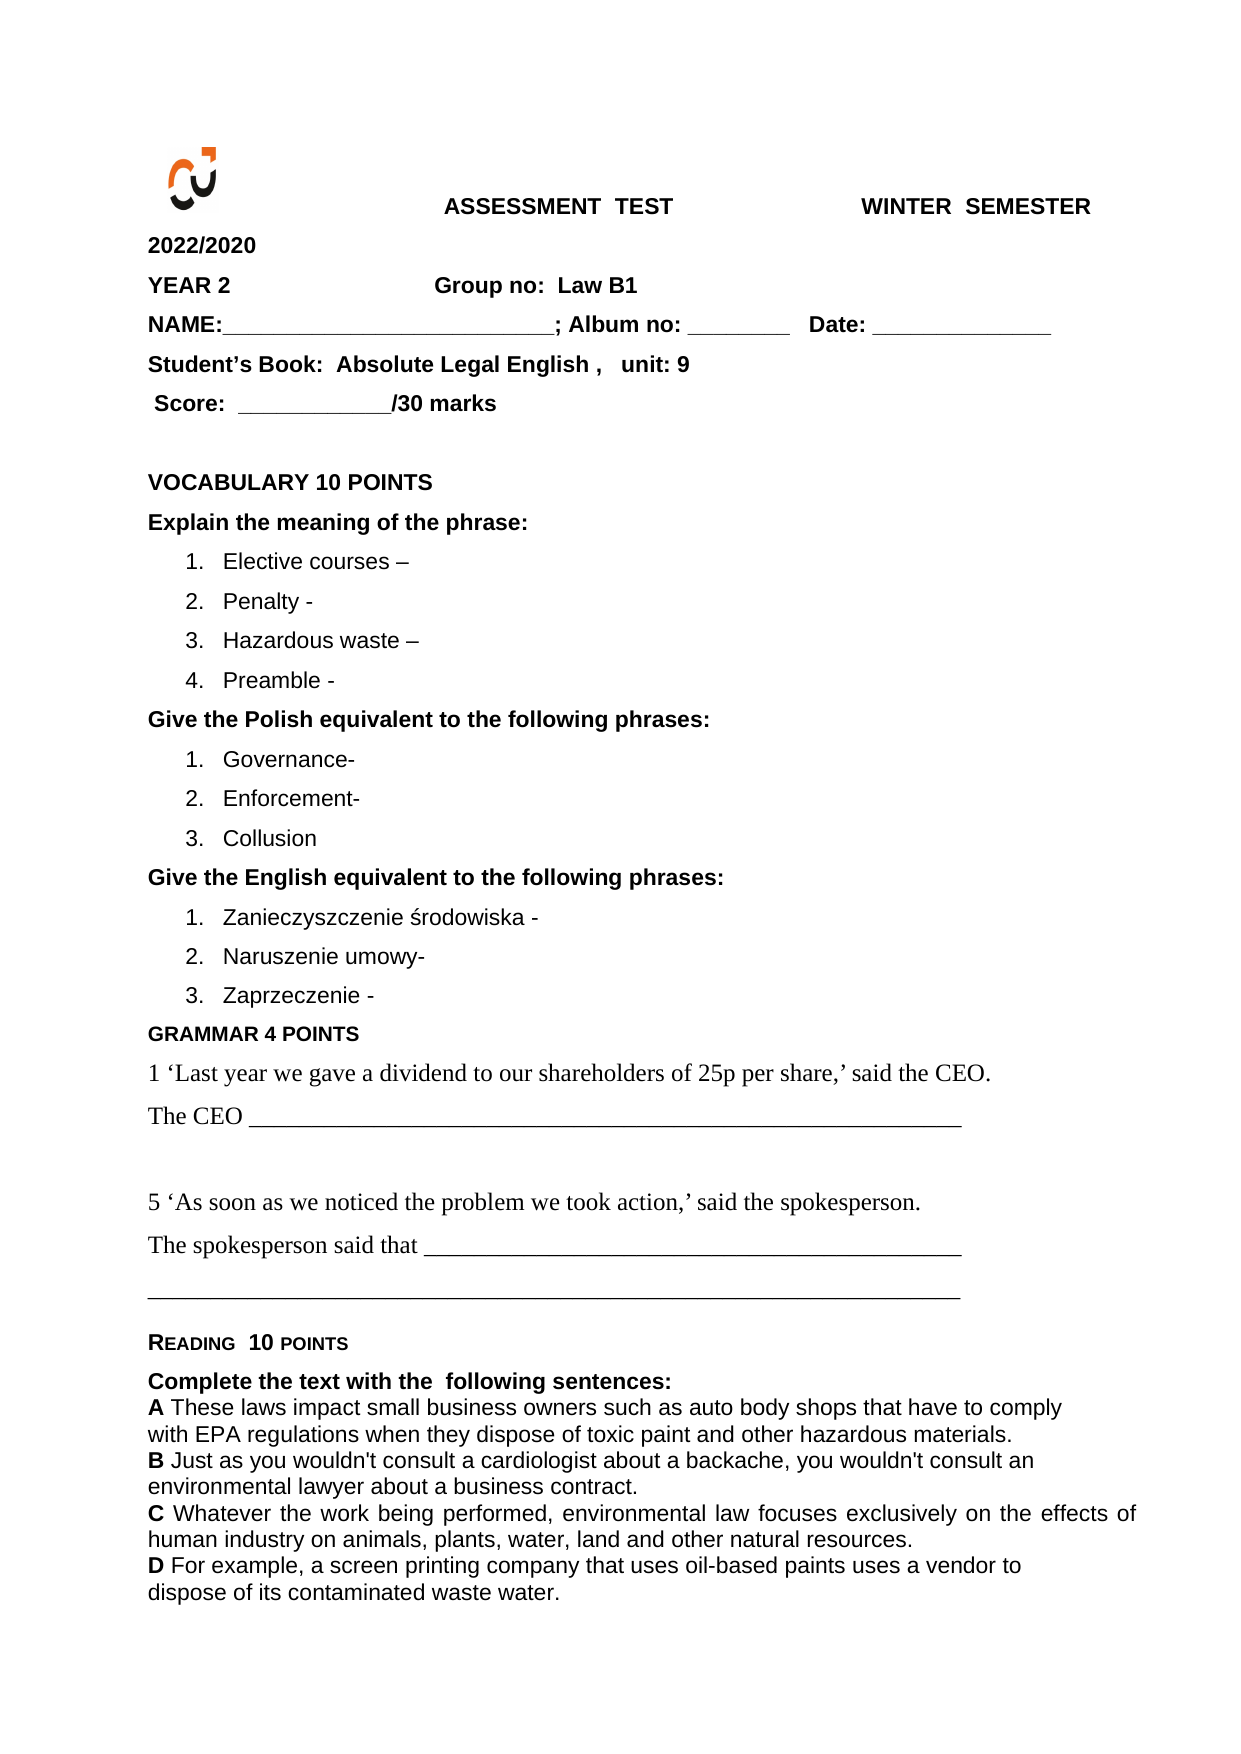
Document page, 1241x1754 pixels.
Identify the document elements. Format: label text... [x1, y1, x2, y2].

text 1 ‘Last year we gave a dividend to our shareholders of 25p per share,’ said the CEO. [148, 1058, 1093, 1087]
list Collusion [185, 824, 1137, 851]
text ASSESSMENT TEST WINTER SEMESTER 2022/2020 [148, 148, 1093, 259]
text C Whatever the work being performed, environmental law focuses exclusively on the effects of human industry on animals, plants, water, land and other natural resources. [148, 1500, 1137, 1552]
text Score: ____________/30 marks [148, 390, 1137, 417]
text A These laws impact small business owners such as auto body shops that have to comply with EPA regulations when they dispose of toxic paint and other hazardous materials. [148, 1394, 1093, 1447]
text Reading 10 points [148, 1329, 1093, 1355]
list Enforcement- [185, 785, 1137, 811]
text B Just as you wouldn't consult a cardiologist about a backache, you wouldn't consult an environmental lawyer about a business contract. [148, 1447, 1093, 1500]
list Zaprzeczenie - [185, 982, 1137, 1009]
text The CEO _________________________________________________________ [148, 1101, 1093, 1130]
list Naruszenie umowy- [185, 943, 1137, 969]
list Preamble - [185, 667, 1137, 693]
text Give the Polish equivalent to the following phrases: [148, 706, 1137, 732]
list Hazardous waste – [185, 627, 1137, 653]
text GRAMMAR 4 POINTS [148, 1022, 1137, 1046]
list Zanieczyszczenie środowiska - [185, 903, 1137, 930]
text VOCABULARY 10 POINTS [148, 469, 1137, 496]
text The spokesperson said that ___________________________________________ _________________________________________________________________ [148, 1230, 1093, 1302]
list Elective courses – [185, 548, 1137, 574]
text Complete the text with the following sentences: [148, 1368, 1093, 1394]
text YEAR 2 Group no: Law B1 [148, 272, 1093, 298]
text 5 ‘As soon as we noticed the problem we took action,’ said the spokesperson. [148, 1187, 1093, 1216]
list Penalty - [185, 588, 1137, 614]
text Explain the meaning of the phrase: [148, 509, 1137, 535]
text Give the English equivalent to the following phrases: [148, 864, 1137, 890]
text NAME:__________________________; Album no: ________ Date: ______________ [148, 311, 1093, 338]
text D For example, a screen printing company that uses oil-based paints uses a vendor to dispose of its contaminated waste water. [148, 1552, 1093, 1605]
text Student’s Book: Absolute Legal English , unit: 9 [148, 351, 1137, 377]
list Governance- [185, 746, 1137, 772]
